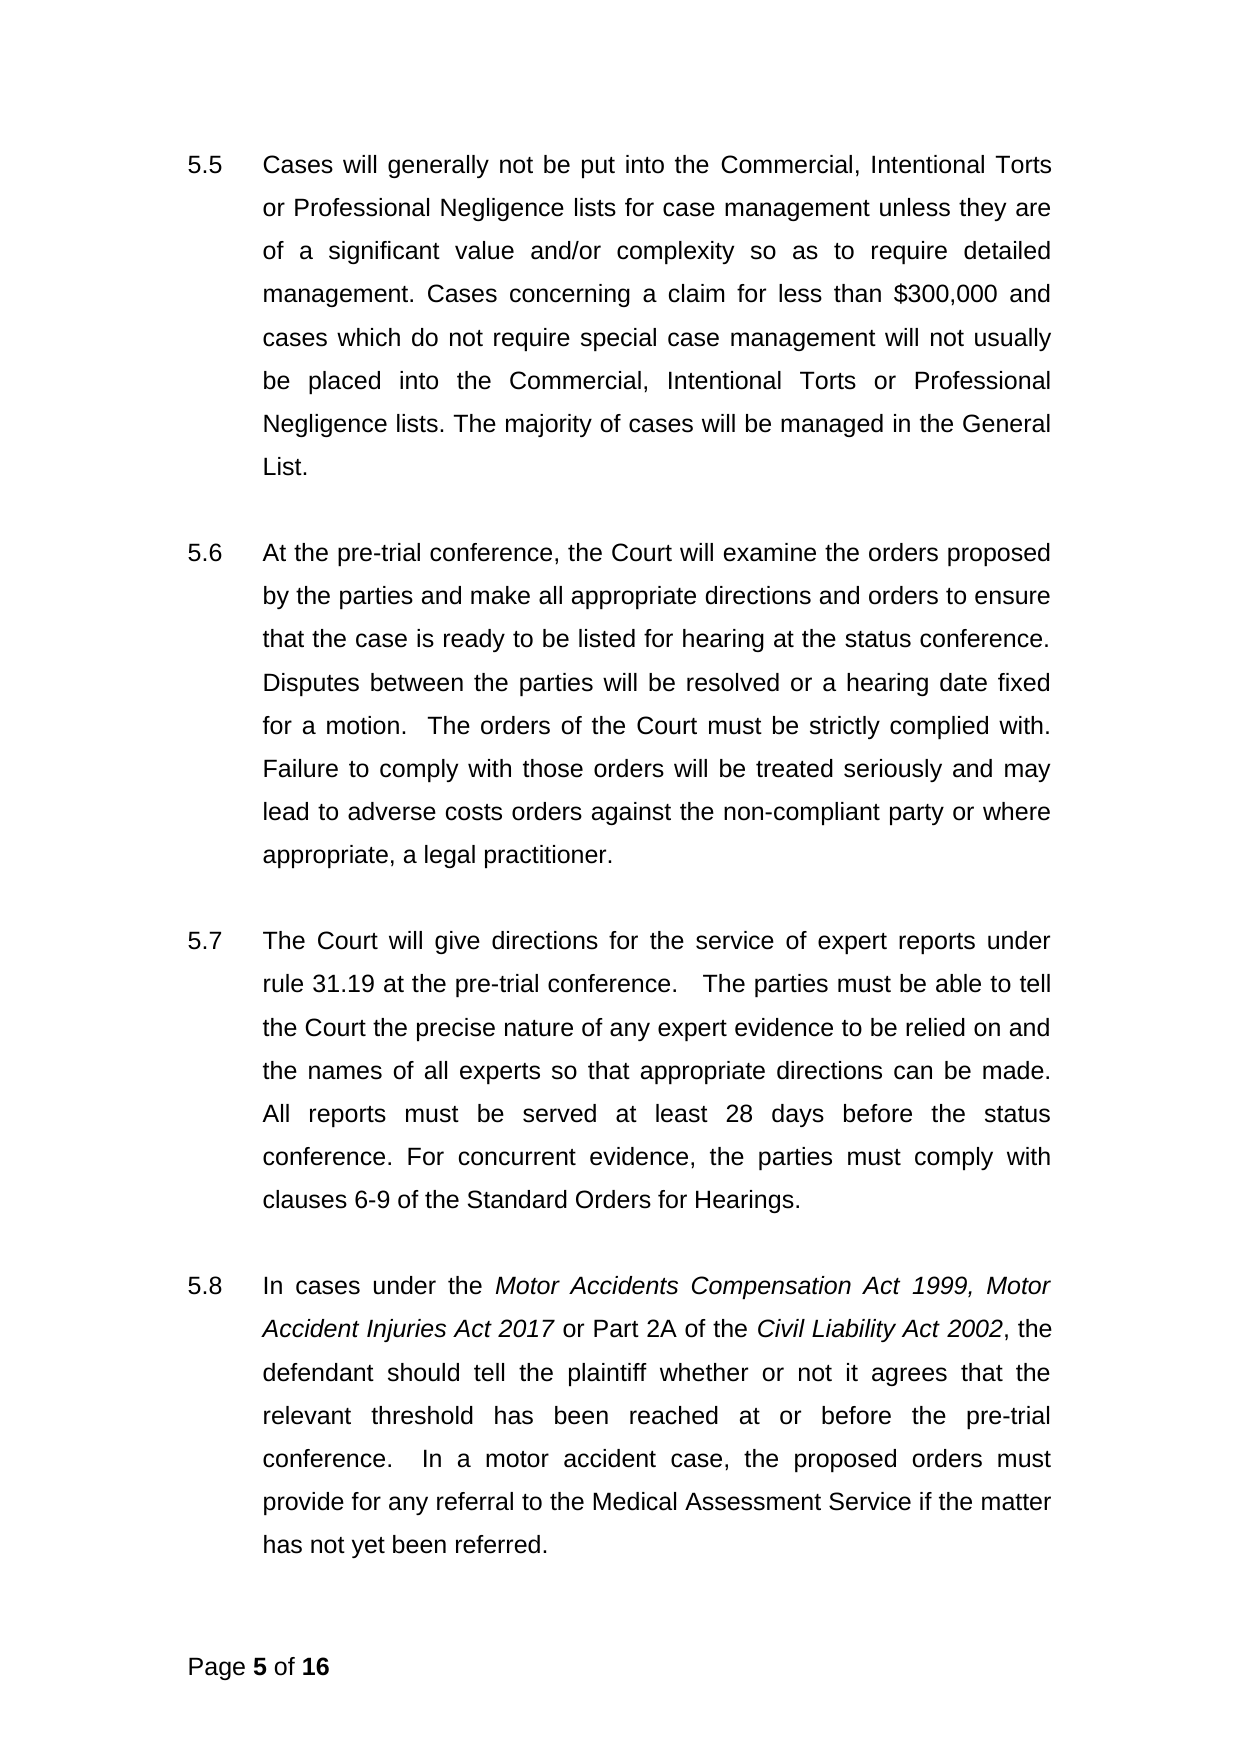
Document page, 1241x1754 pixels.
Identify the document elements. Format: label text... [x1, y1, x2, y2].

text 5.7 The Court will give directions for the service of expert reports under rule 31.19 at the pre-trial conference. The parties must be able to tell the Court the precise nature of any expert evidence to be relied on and the names of all experts so that appropriate directions can be made. All reports must be served at least 28 days before the status conference. For concurrent evidence, the parties must comply with clauses 6-9 of the Standard Orders for Hearings. [187, 926, 1053, 1214]
text 5.5 Cases will generally not be put into the Commercial, Intentional Torts or Professional Negligence lists for case management unless they are of a significant value and/or complexity so as to require detailed management. Cases concerning a claim for less than $300,000 and cases which do not require special case management will not usually be placed into the Commercial, Intentional Torts or Professional Negligence lists. The majority of cases will be managed in the General List. [187, 150, 1053, 481]
text 5.6 At the pre-trial conference, the Court will examine the orders proposed by the parties and make all appropriate directions and orders to ensure that the case is ready to be listed for hearing at the status conference. Disputes between the parties will be resolved or a hearing date fixed for a motion. The orders of the Court must be strictly complied with. Failure to comply with those orders will be treated seriously and may lead to adverse costs orders against the non-compliant party or where appropriate, a legal practitioner. [187, 538, 1053, 869]
text 5.8 In cases under the Motor Accidents Compensation Act 1999, Motor Accident Injuries Act 2017 or Part 2A of the Civil Liability Act 2002, the defendant should tell the plaintiff whether or not it agrees that the relevant threshold has been reached at or before the pre-trial conference. In a motor accident case, the proposed orders must provide for any referral to the Medical Assessment Service if the matter has not yet been referred. [187, 1271, 1053, 1559]
